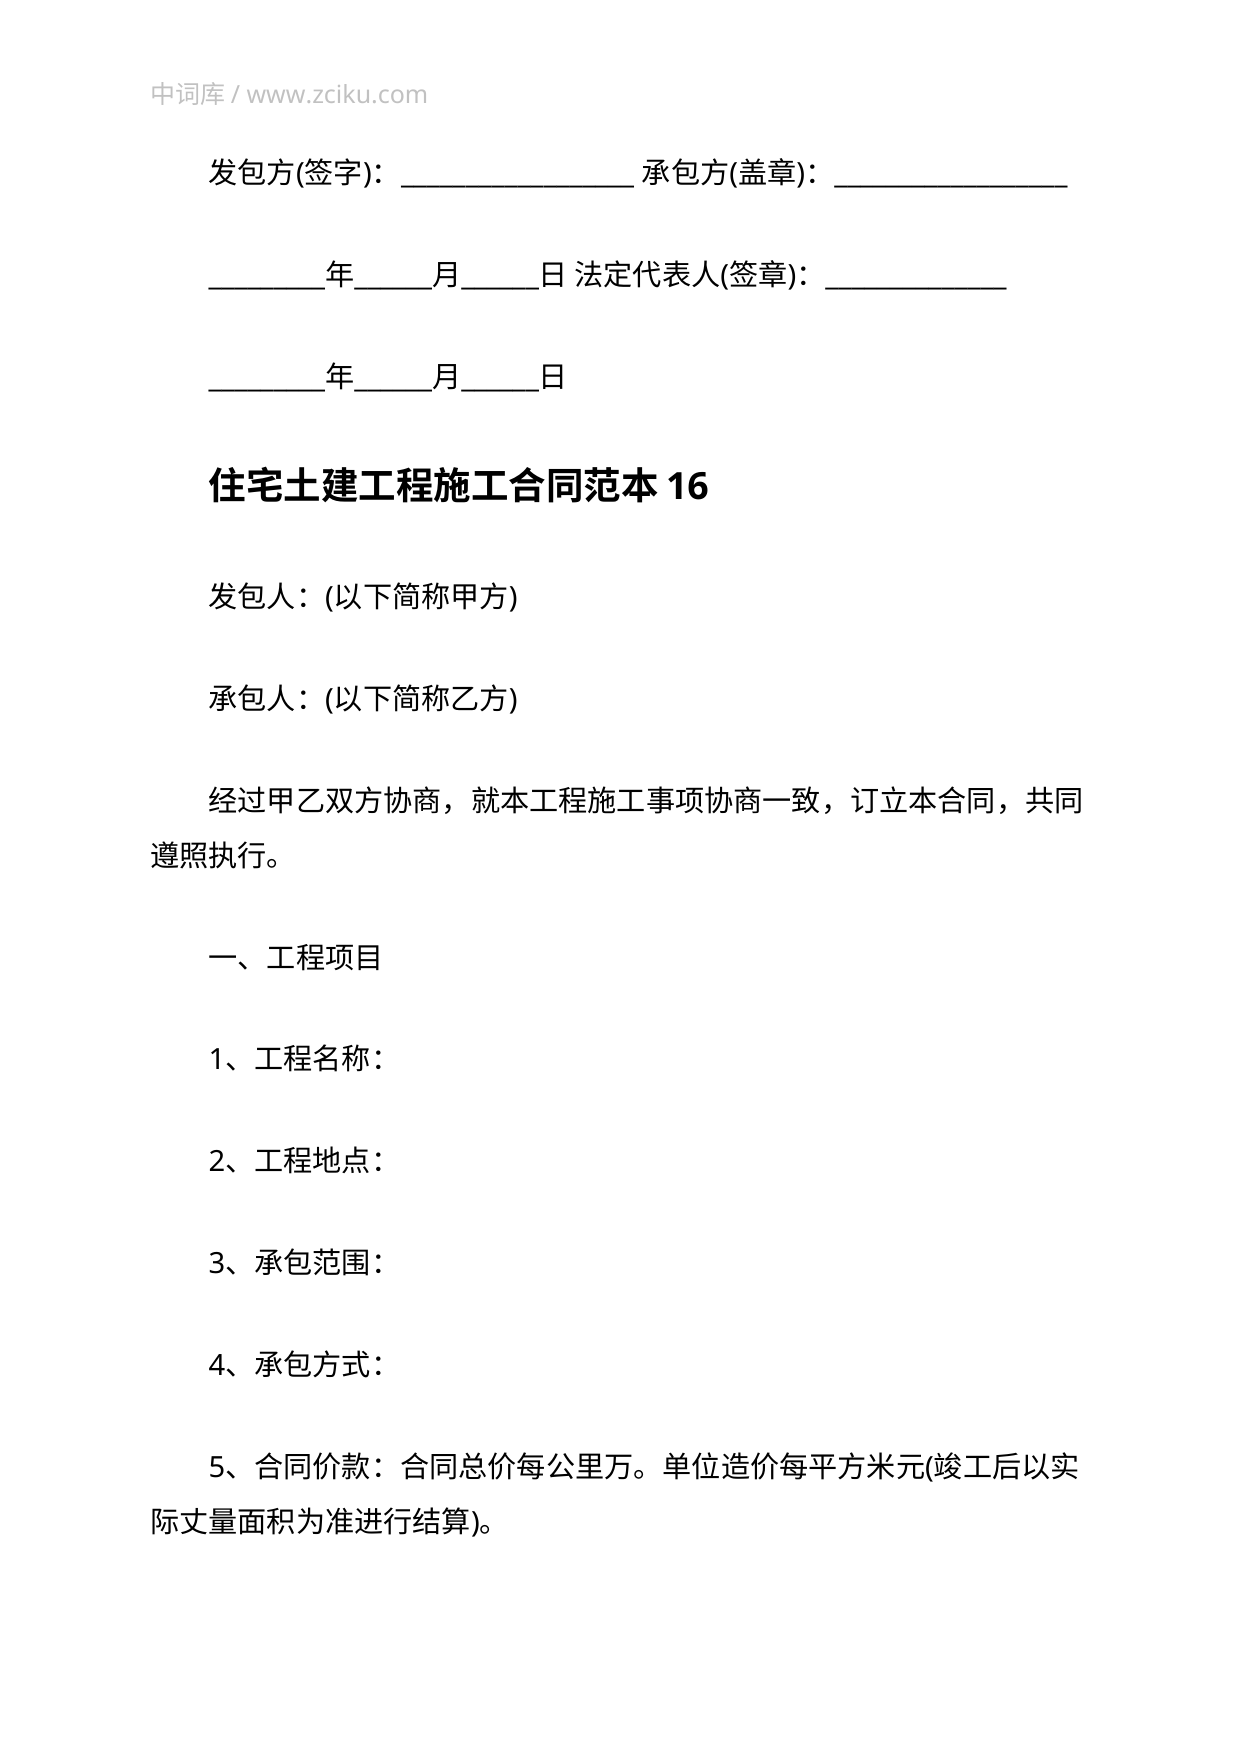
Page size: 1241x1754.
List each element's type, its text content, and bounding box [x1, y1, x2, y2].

text 发包方(签字)：__________________ 承包方(盖章)：__________________ [150, 150, 1090, 192]
text 发包人：(以下简称甲方) [150, 573, 1090, 616]
text _________年______月______日 法定代表人(签章)：______________ [150, 252, 1090, 294]
text 4、承包方式： [150, 1342, 1090, 1384]
text 3、承包范围： [150, 1240, 1090, 1282]
text 1、工程名称： [150, 1036, 1090, 1078]
text 承包人：(以下简称乙方) [150, 676, 1090, 718]
text 住宅土建工程施工合同范本16 [150, 456, 1090, 510]
text 一、工程项目 [150, 934, 1090, 976]
text 2、工程地点： [150, 1138, 1090, 1180]
text _________年______月______日 [150, 354, 1090, 396]
text 经过甲乙双方协商，就本工程施工事项协商一致，订立本合同，共同遵照执行。 [150, 777, 1090, 875]
text 5、合同价款：合同总价每公里万。单位造价每平方米元(竣工后以实际丈量面积为准进行结算)。 [150, 1444, 1090, 1541]
